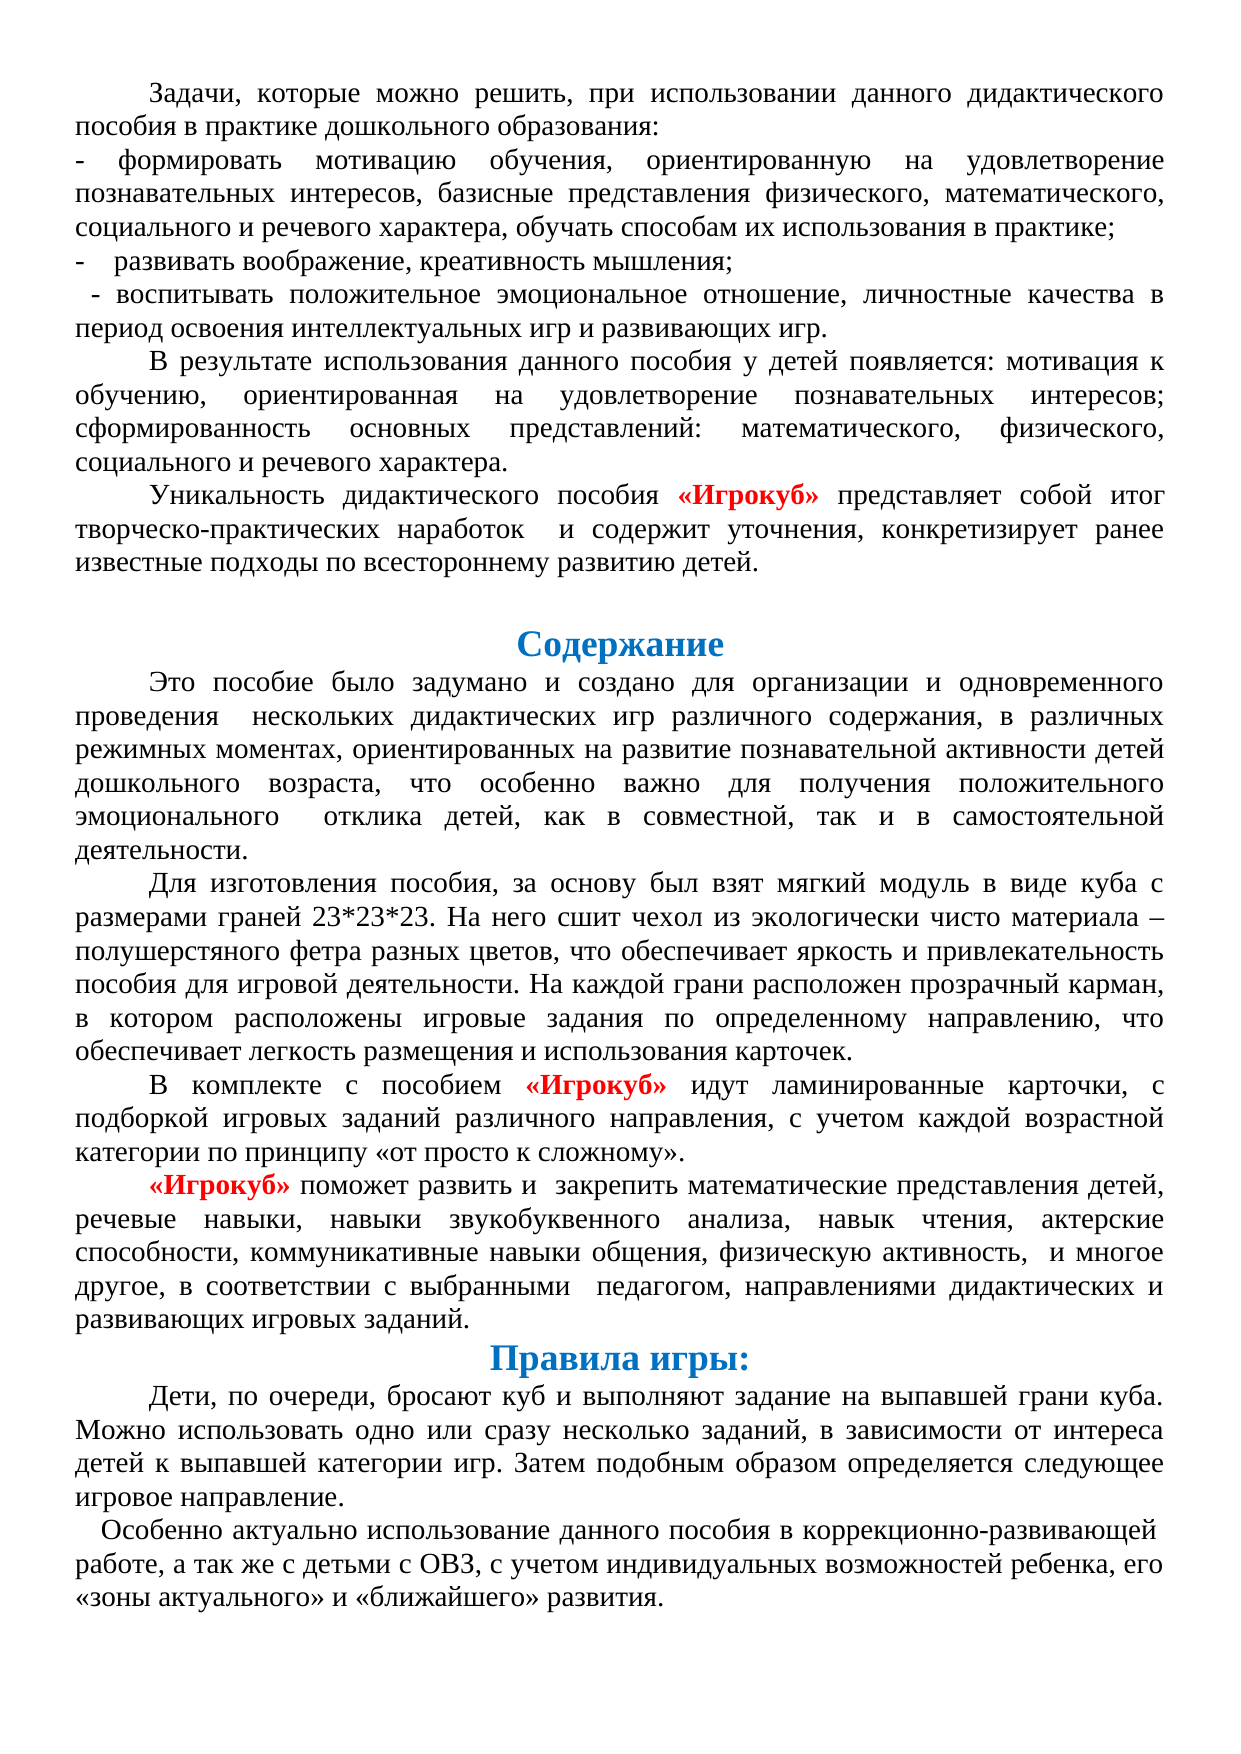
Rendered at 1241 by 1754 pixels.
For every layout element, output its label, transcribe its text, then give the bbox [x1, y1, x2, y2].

text Дети, по очереди, бросают куб и выполняют задание на выпавшей грани куба. Можно использовать одно или сразу несколько заданий, в зависимости от интереса детей к выпавшей категории игр. Затем подобным образом определяется следующее игровое направление. [75, 1378, 1165, 1512]
text - формировать мотивацию обучения, ориентированную на удовлетворение познавательных интересов, базисные представления физического, математического, социального и речевого характера, обучать способам их использования в практике; [75, 142, 1165, 243]
text Содержание [75, 621, 1165, 664]
text В результате использования данного пособия у детей появляется: мотивация к обучению, ориентированная на удовлетворение познавательных интересов; сформированность основных представлений: математического, физического, социального и речевого характера. [75, 343, 1165, 477]
text Особенно актуально использование данного пособия в коррекционно-развивающей работе, а так же с детьми с ОВЗ, с учетом индивидуальных возможностей ребенка, его «зоны актуального» и «ближайшего» развития. [75, 1512, 1165, 1613]
text Это пособие было задумано и создано для организации и одновременного проведения нескольких дидактических игр различного содержания, в различных режимных моментах, ориентированных на развитие познавательной активности детей дошкольного возраста, что особенно важно для получения положительного эмоционального отклика детей, как в совместной, так и в самостоятельной деятельности. [75, 664, 1165, 866]
text - воспитывать положительное эмоциональное отношение, личностные качества в период освоения интеллектуальных игр и развивающих игр. [75, 276, 1165, 343]
text «Игрокуб» поможет развить и закрепить математические представления детей, речевые навыки, навыки звукобуквенного анализа, навык чтения, актерские способности, коммуникативные навыки общения, физическую активность, и многое другое, в соответствии с выбранными педагогом, направлениями дидактических и развивающих игровых заданий. [75, 1167, 1165, 1335]
text - развивать воображение, креативность мышления; [75, 243, 1165, 276]
text В комплекте с пособием «Игрокуб» идут ламинированные карточки, с подборкой игровых заданий различного направления, с учетом каждой возрастной категории по принципу «от просто к сложному». [75, 1067, 1165, 1167]
text Правила игры: [75, 1335, 1165, 1378]
text Задачи, которые можно решить, при использовании данного дидактического пособия в практике дошкольного образования: [75, 75, 1165, 142]
text Уникальность дидактического пособия «Игрокуб» представляет собой итог творческо-практических наработок и содержит уточнения, конкретизирует ранее известные подходы по всестороннему развитию детей. [75, 477, 1165, 578]
text Для изготовления пособия, за основу был взят мягкий модуль в виде куба с размерами граней 23*23*23. На него сшит чехол из экологически чисто материала – полушерстяного фетра разных цветов, что обеспечивает яркость и привлекательность пособия для игровой деятельности. На каждой грани расположен прозрачный карман, в котором расположены игровые задания по определенному направлению, что обеспечивает легкость размещения и использования карточек. [75, 866, 1165, 1067]
